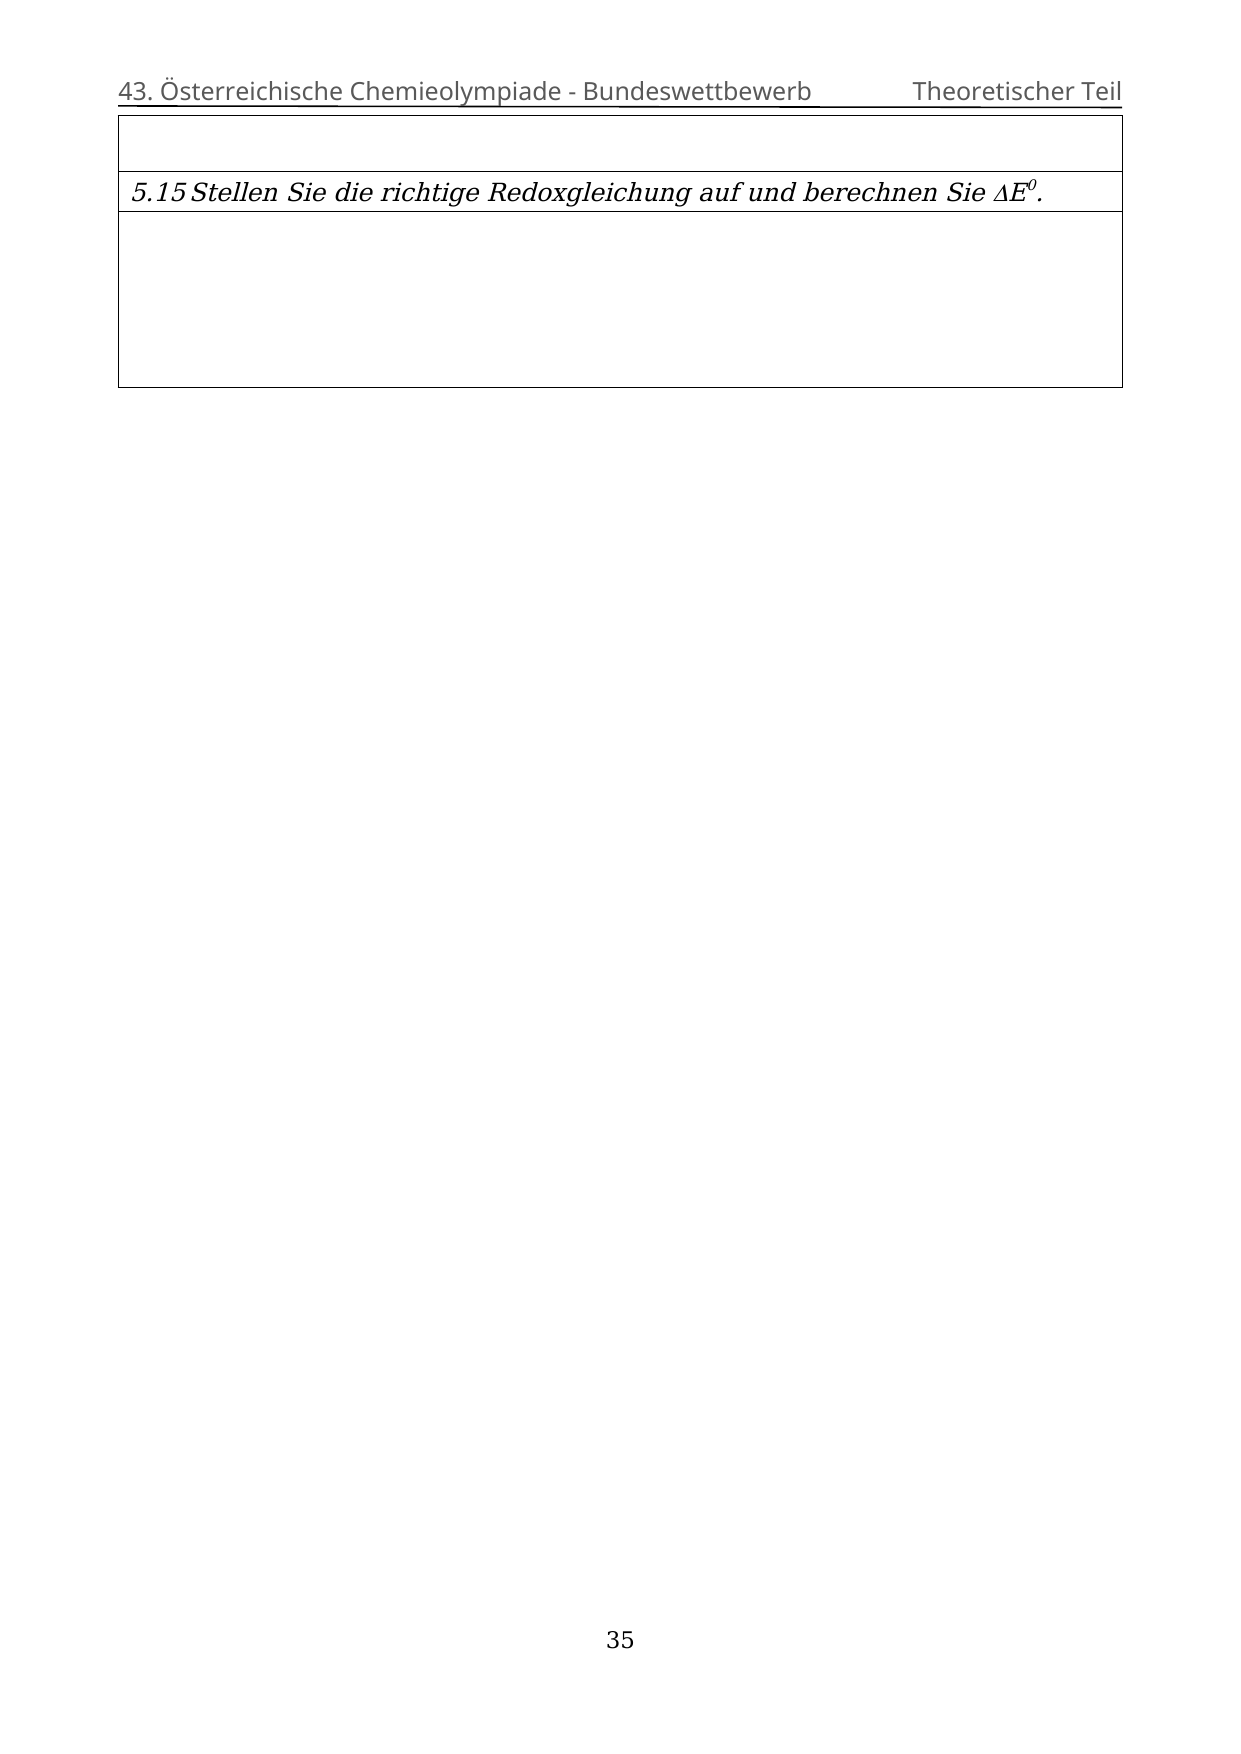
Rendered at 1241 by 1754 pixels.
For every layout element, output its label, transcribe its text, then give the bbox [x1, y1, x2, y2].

table_cell [119, 212, 1122, 387]
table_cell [119, 116, 1122, 171]
table_cell 5.15 Stellen Sie die richtige Redoxgleichung auf und berechnen Sie E0. [119, 172, 1122, 211]
